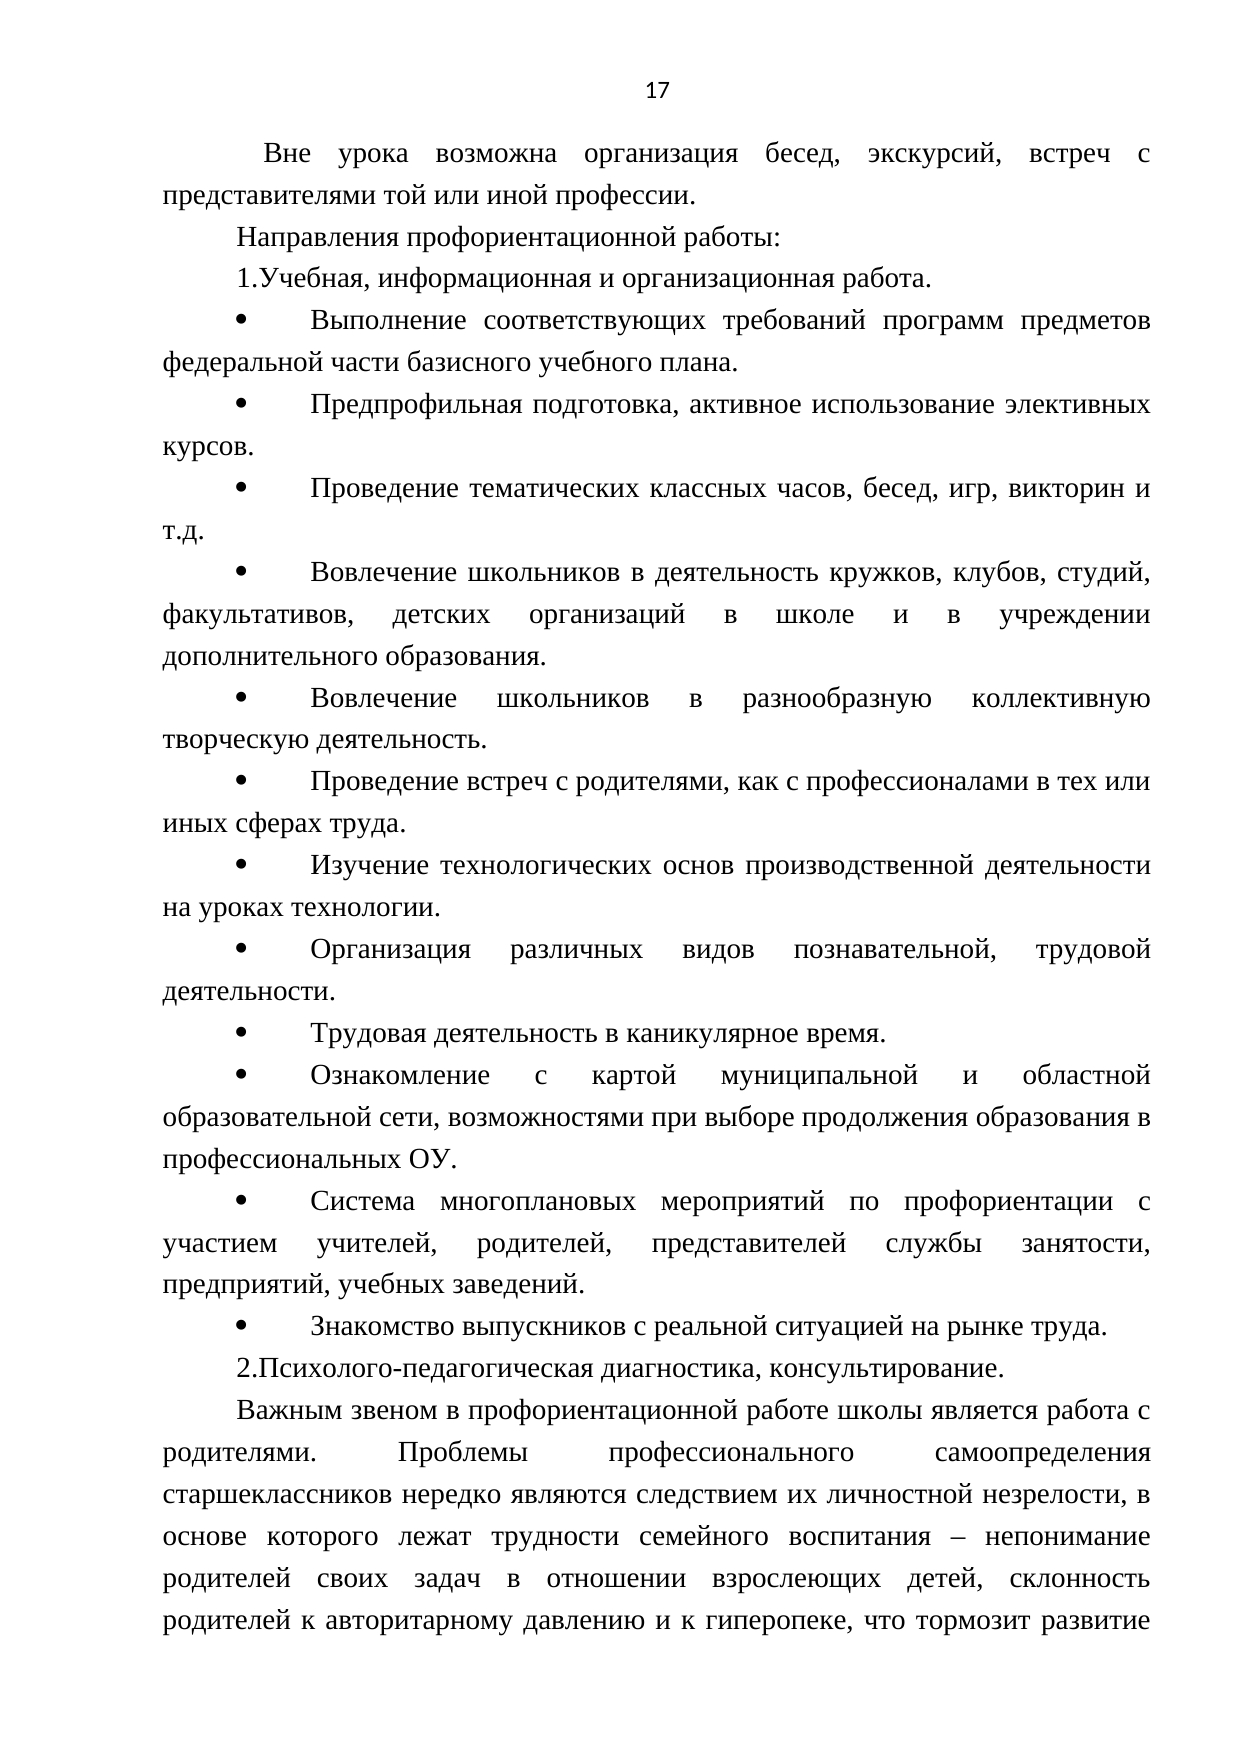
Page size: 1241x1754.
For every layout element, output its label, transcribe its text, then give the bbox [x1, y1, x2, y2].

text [162, 1392, 1152, 1635]
list Знакомство выпускников с реальной ситуацией на рынке труда. [162, 1308, 1152, 1342]
text 1.Учебная, информационная и организационная работа. [162, 261, 1152, 294]
list Проведение тематических классных часов, бесед, игр, викторин и т.д. [162, 470, 1152, 546]
text Направления профориентационной работы: [162, 219, 1152, 252]
text 2.Психолого-педагогическая диагностика, консультирование. [162, 1351, 1152, 1384]
list Ознакомление с картой муниципальной и областной образовательной сети, возможностями при выборе продолжения образования в профессиональных ОУ. [162, 1057, 1152, 1174]
list Система многоплановых мероприятий по профориентации с участием учителей, родителей, представителей службы занятости, предприятий, учебных заведений. [162, 1183, 1152, 1300]
list Проведение встреч с родителями, как с профессионалами в тех или иных сферах труда. [162, 763, 1152, 839]
list Выполнение соответствующих требований программ предметов федеральной части базисного учебного плана. [162, 302, 1152, 378]
list Изучение технологических основ производственной деятельности на уроках технологии. [162, 847, 1152, 923]
list Трудовая деятельность в каникулярное время. [162, 1015, 1152, 1049]
list Вовлечение школьников в разнообразную коллективную творческую деятельность. [162, 680, 1152, 755]
list Организация различных видов познавательной, трудовой деятельности. [162, 931, 1152, 1007]
list Предпрофильная подготовка, активное использование элективных курсов. [162, 386, 1152, 462]
list Вовлечение школьников в деятельность кружков, клубов, студий, факультативов, детских организаций в школе и в учреждении дополнительного образования. [162, 554, 1152, 671]
text Вне урока возможна организация бесед, экскурсий, встреч с представителями той или иной профессии. [162, 135, 1152, 210]
